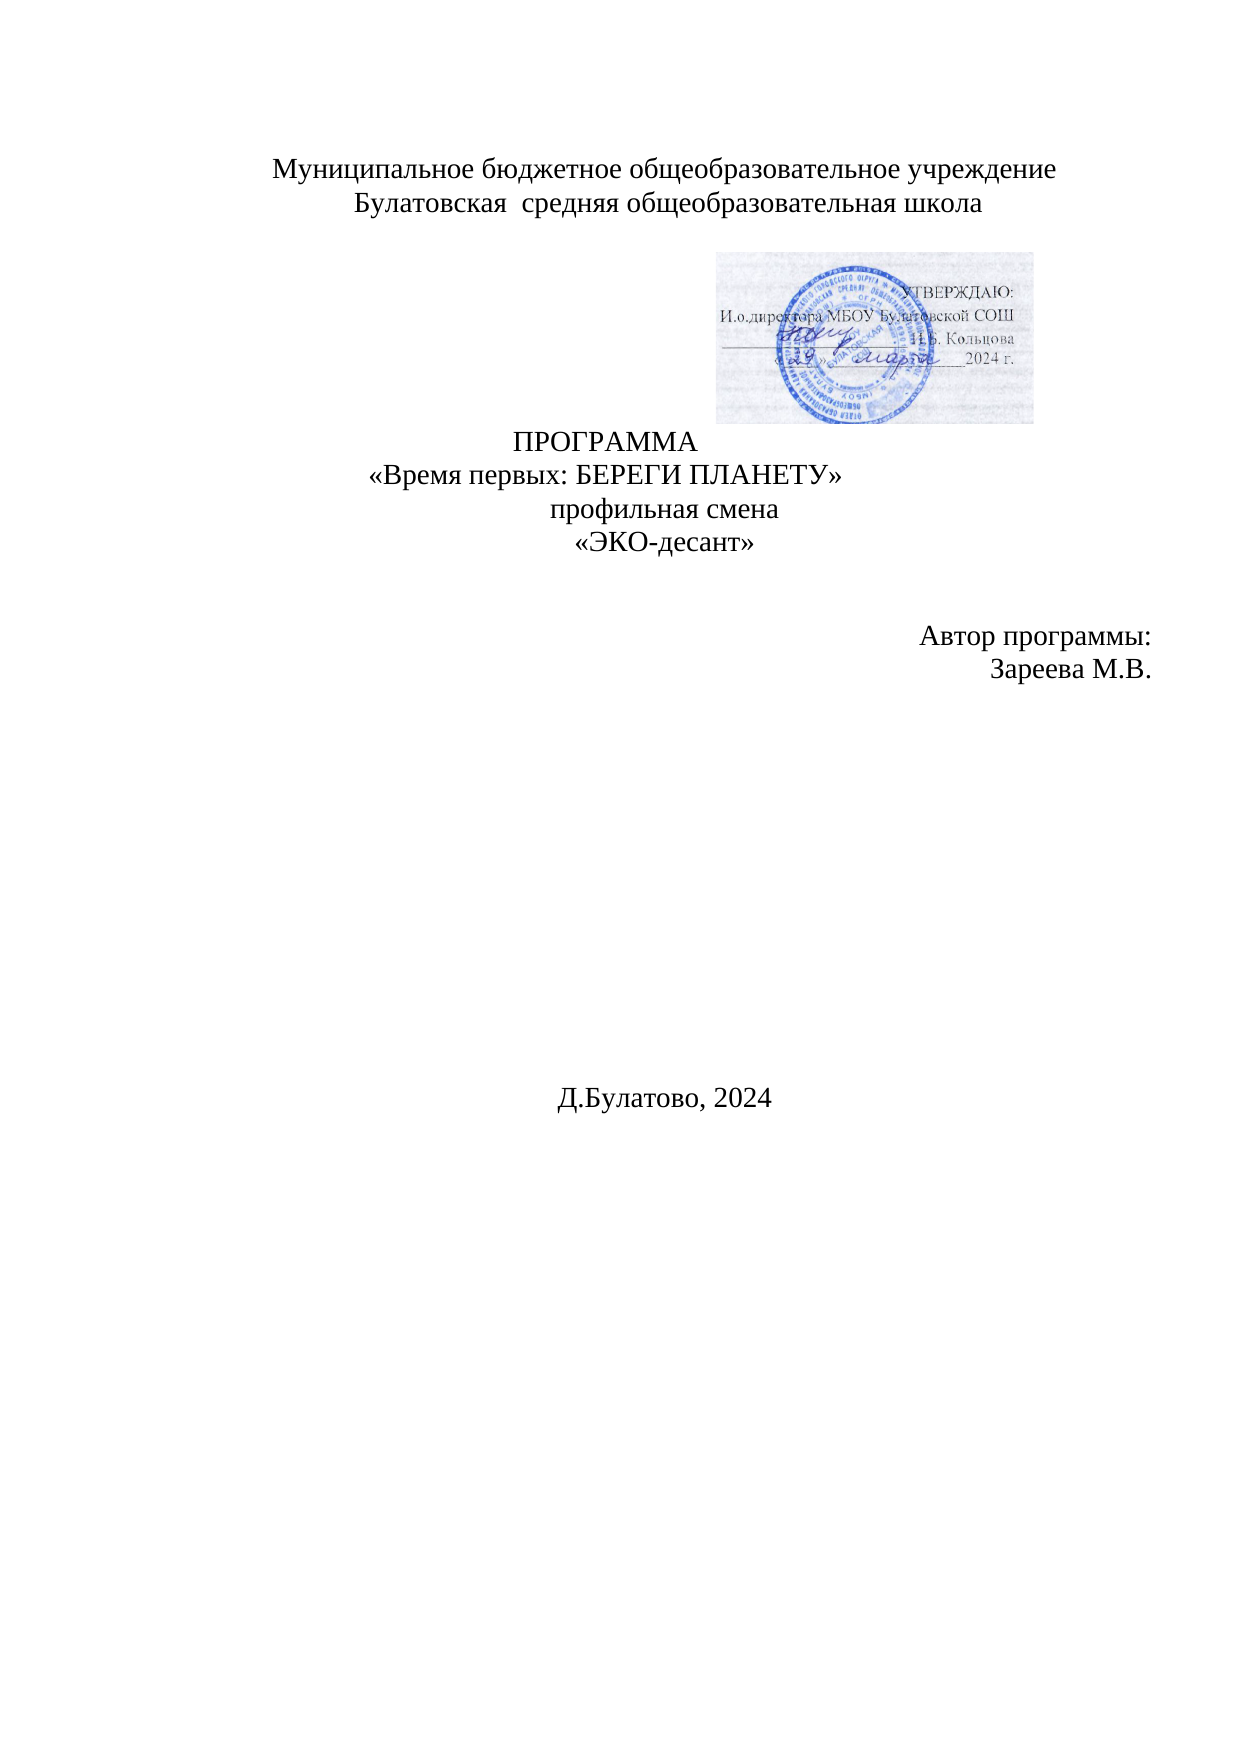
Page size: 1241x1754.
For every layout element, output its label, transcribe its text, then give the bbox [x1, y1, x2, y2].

text ПРОГРАММА [177, 424, 1034, 457]
text Автор программы: [177, 618, 1152, 651]
text Муниципальное бюджетное общеобразовательное учреждение [177, 152, 1152, 185]
text Булатовская средняя общеобразовательная школа [177, 185, 1152, 219]
text «Время первых: БЕРЕГИ ПЛАНЕТУ» [177, 457, 1034, 491]
text «ЭКО-десант» [177, 524, 1152, 558]
text Зареева М.В. [177, 651, 1152, 685]
text профильная смена [177, 491, 1152, 524]
text Д.Булатово, 2024 [177, 1080, 1152, 1114]
